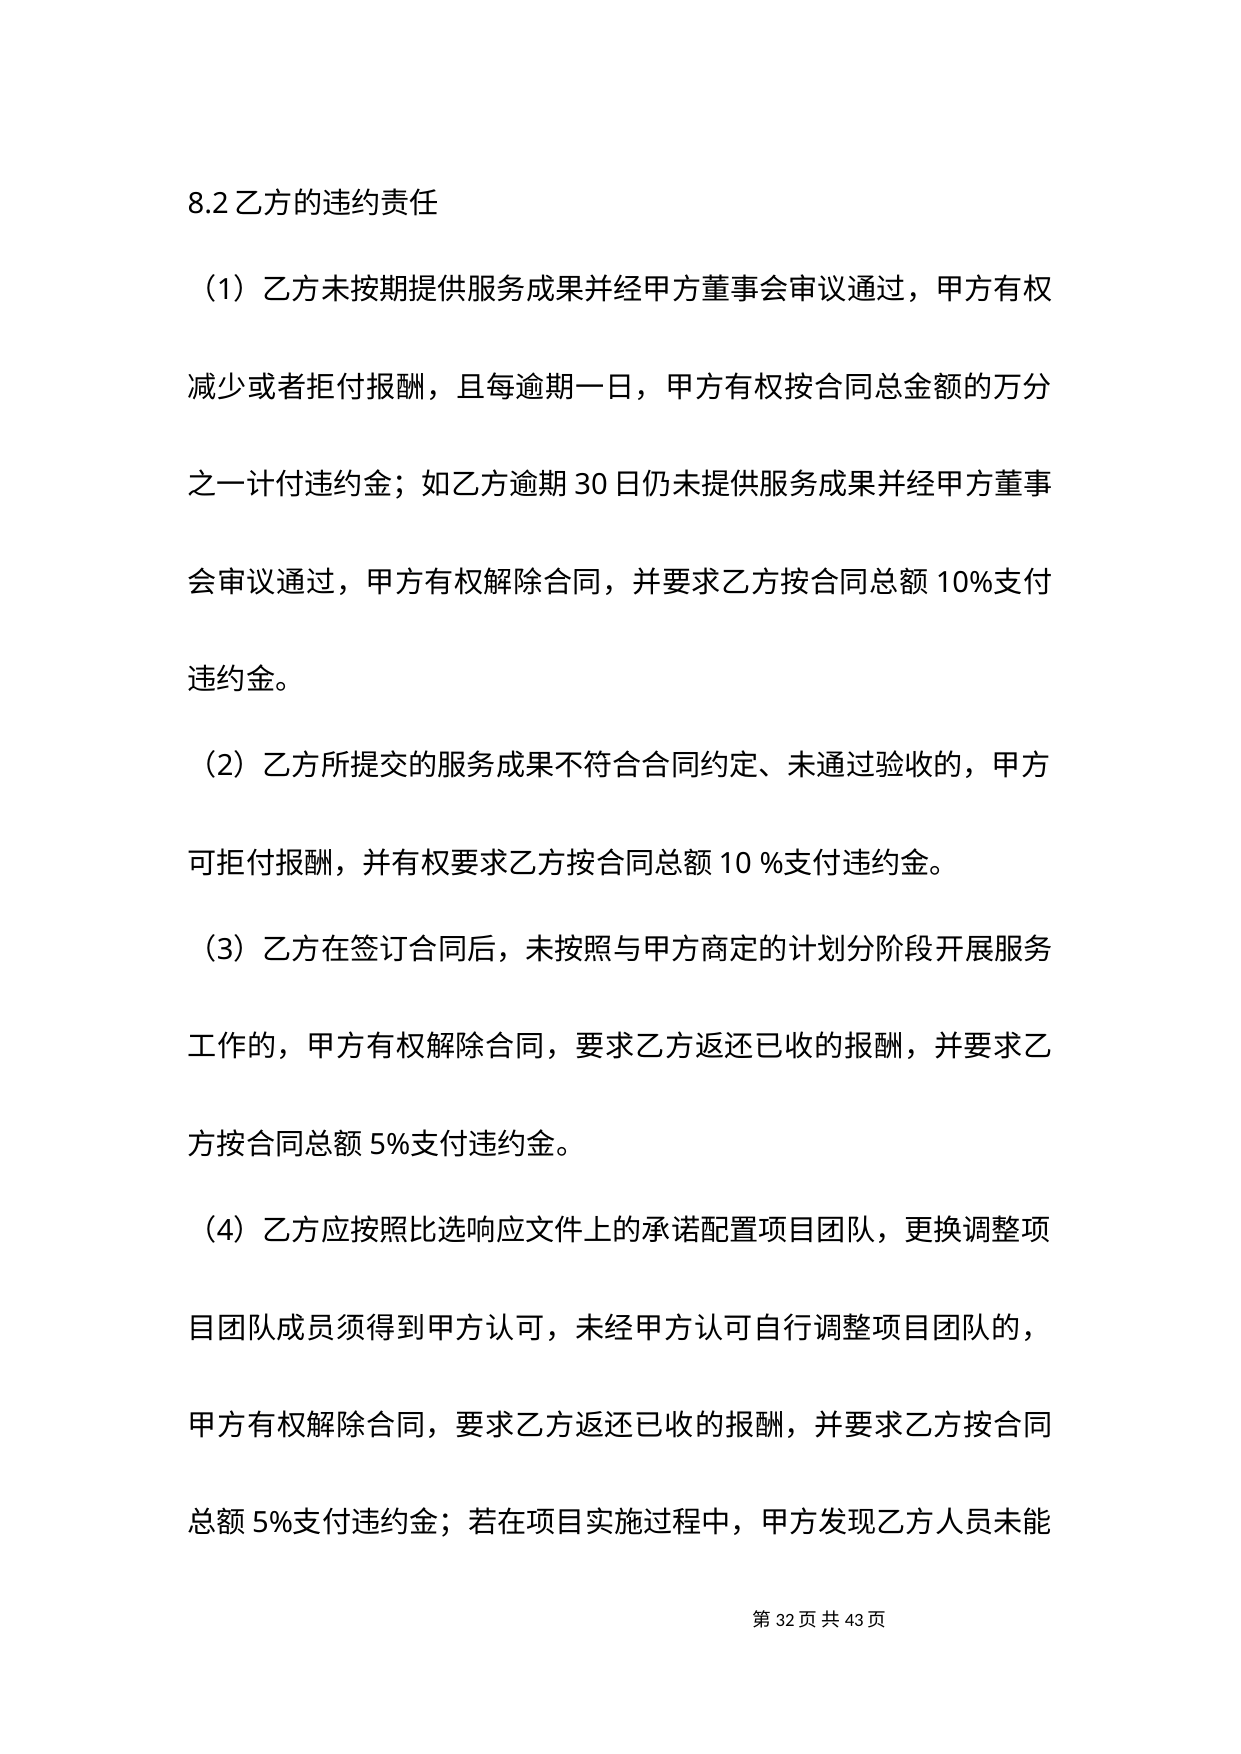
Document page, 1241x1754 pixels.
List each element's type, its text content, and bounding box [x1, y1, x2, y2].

text （3）乙方在签订合同后，未按照与甲方商定的计划分阶段开展服务工作的，甲方有权解除合同，要求乙方返还已收的报酬，并要求乙方按合同总额 5%支付违约金。 [187, 914, 1053, 1174]
text （2）乙方所提交的服务成果不符合合同约定、未通过验收的，甲方可拒付报酬，并有权要求乙方按合同总额10 %支付违约金。 [187, 731, 1053, 893]
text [187, 1195, 1053, 1553]
text 8.2乙方的违约责任 [187, 168, 1053, 233]
text （1）乙方未按期提供服务成果并经甲方董事会审议通过，甲方有权减少或者拒付报酬，且每逾期一日，甲方有权按合同总金额的万分之一计付违约金；如乙方逾期30日仍未提供服务成果并经甲方董事会审议通过，甲方有权解除合同，并要求乙方按合同总额 10%支付违约金。 [187, 254, 1053, 709]
